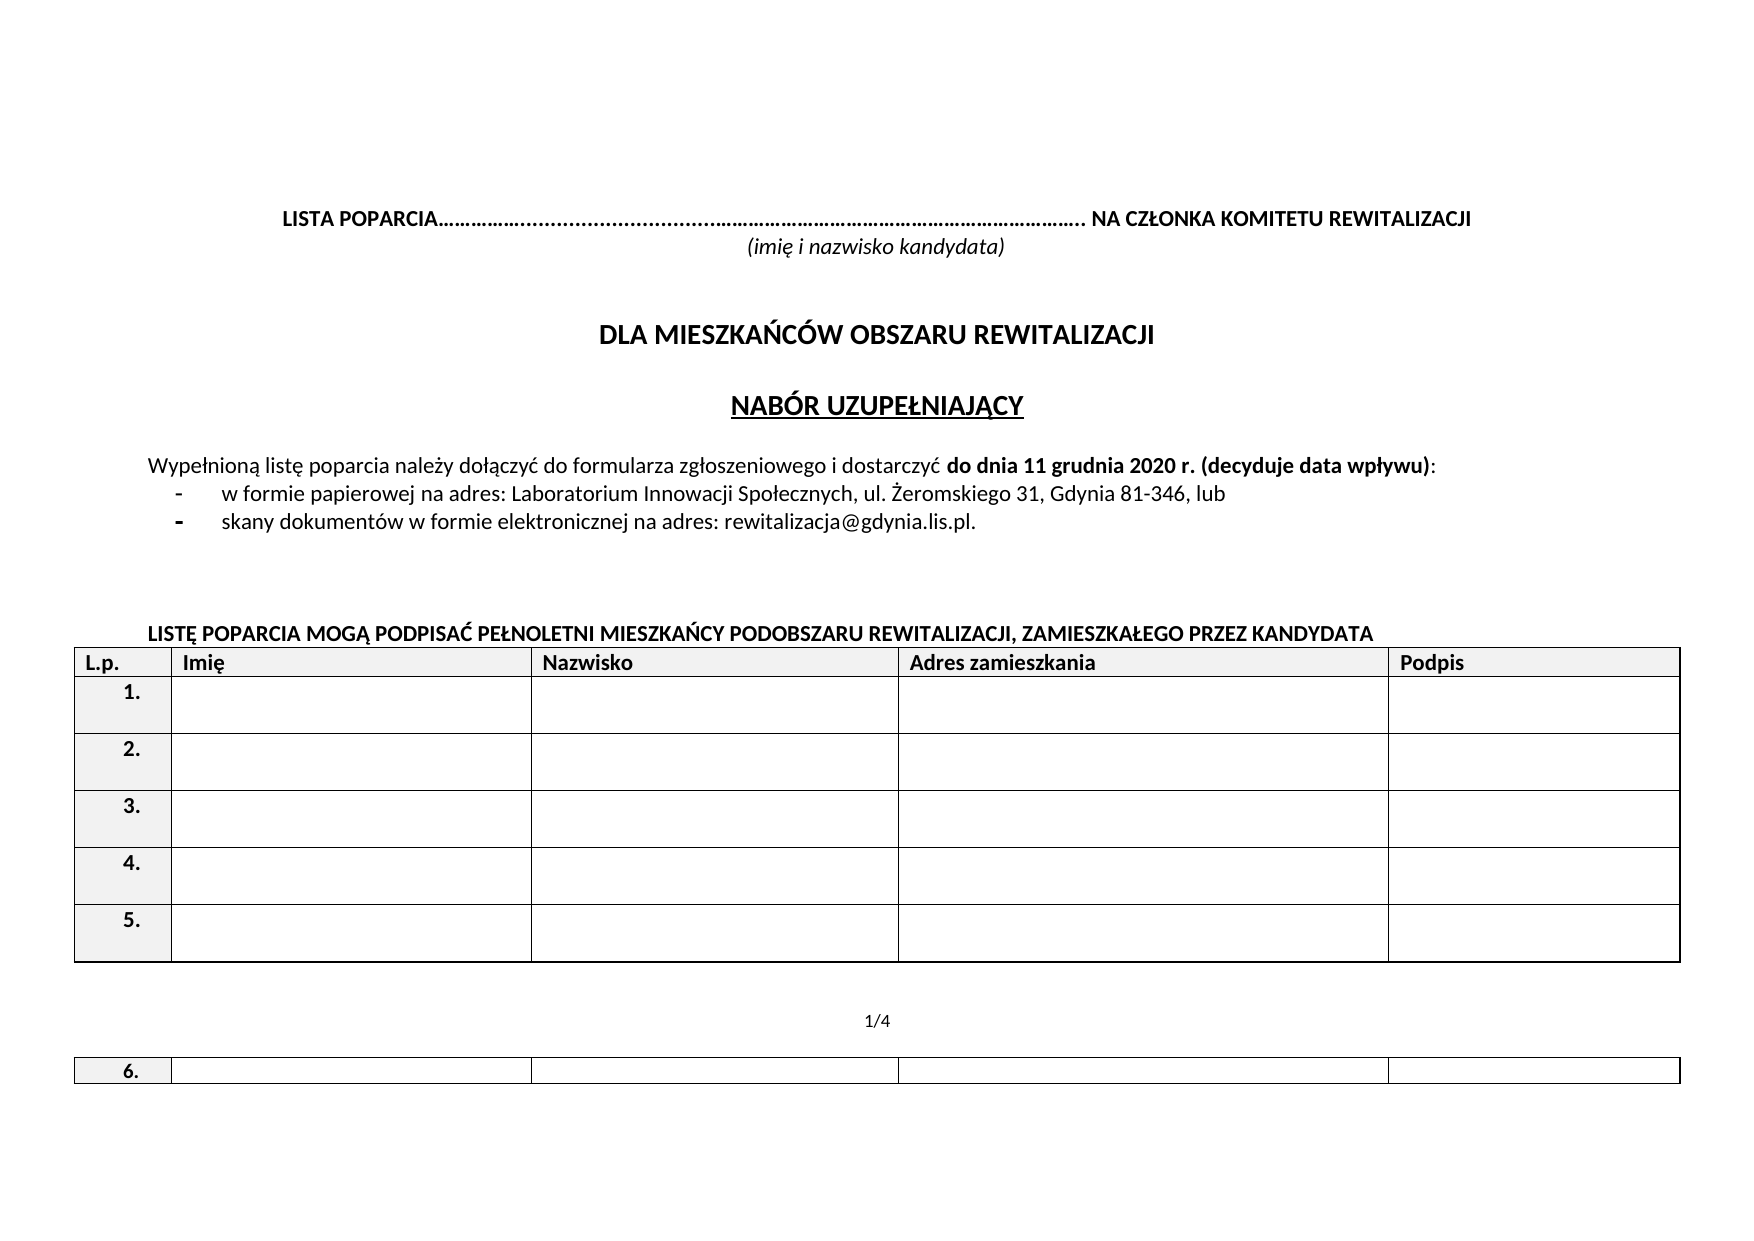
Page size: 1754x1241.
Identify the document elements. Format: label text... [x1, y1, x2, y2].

table_header Imię [172, 648, 531, 676]
table_cell [172, 677, 531, 733]
table_cell [532, 677, 898, 733]
table_header [532, 1058, 898, 1083]
table_cell [1389, 905, 1679, 961]
table_cell [172, 848, 531, 904]
table_cell [1389, 791, 1679, 847]
text LISTĘ POPARCIA MOGĄ PODPISAĆ PEŁNOLETNI MIESZKAŃCY PODOBSZARU REWITALIZACJI, ZAMIESZKAŁEGO PRZEZ KANDYDATA [148, 619, 1606, 647]
table_cell [899, 905, 1388, 961]
text NABÓR UZUPEŁNIAJĄCY [148, 387, 1606, 423]
table_cell [899, 734, 1388, 790]
table_header Nazwisko [532, 648, 898, 676]
table_cell [532, 734, 898, 790]
list skany dokumentów w formie elektronicznej na adres: rewitalizacja@gdynia.lis.pl. [175, 507, 1606, 535]
table_cell [1389, 734, 1679, 790]
table_header [172, 1058, 531, 1083]
table_header Adres zamieszkania [899, 648, 1388, 676]
table_cell [899, 848, 1388, 904]
table_cell [532, 791, 898, 847]
text Wypełnioną listę poparcia należy dołączyć do formularza zgłoszeniowego i dostarczyć do dnia 11 grudnia 2020 r. (decyduje data wpływu): [148, 451, 1606, 479]
text (imię i nazwisko kandydata) [148, 232, 1606, 260]
table_cell [75, 848, 171, 904]
table_cell [532, 905, 898, 961]
table_header [75, 1058, 171, 1083]
table_cell [75, 734, 171, 790]
table_cell [172, 905, 531, 961]
table_cell [75, 791, 171, 847]
table_cell [172, 791, 531, 847]
table_cell [532, 848, 898, 904]
table_cell [1389, 677, 1679, 733]
table_header [899, 1058, 1388, 1083]
text DLA MIESZKAŃCÓW OBSZARU REWITALIZACJI [148, 316, 1606, 351]
table_cell [75, 905, 171, 961]
table_header Podpis [1389, 648, 1679, 676]
table_cell [899, 791, 1388, 847]
table_cell [172, 734, 531, 790]
text 1/4 [148, 1009, 1606, 1032]
text LISTA POPARCIA……………................................………………………………………………………….. NA CZŁONKA KOMITETU REWITALIZACJI [148, 204, 1606, 232]
table_header [1389, 1058, 1679, 1083]
table_header L.p. [75, 648, 171, 676]
table_cell [1389, 848, 1679, 904]
table_cell [899, 677, 1388, 733]
table_cell [75, 677, 171, 733]
list w formie papierowej na adres: Laboratorium Innowacji Społecznych, ul. Żeromskiego 31, Gdynia 81-346, lub [175, 479, 1606, 507]
